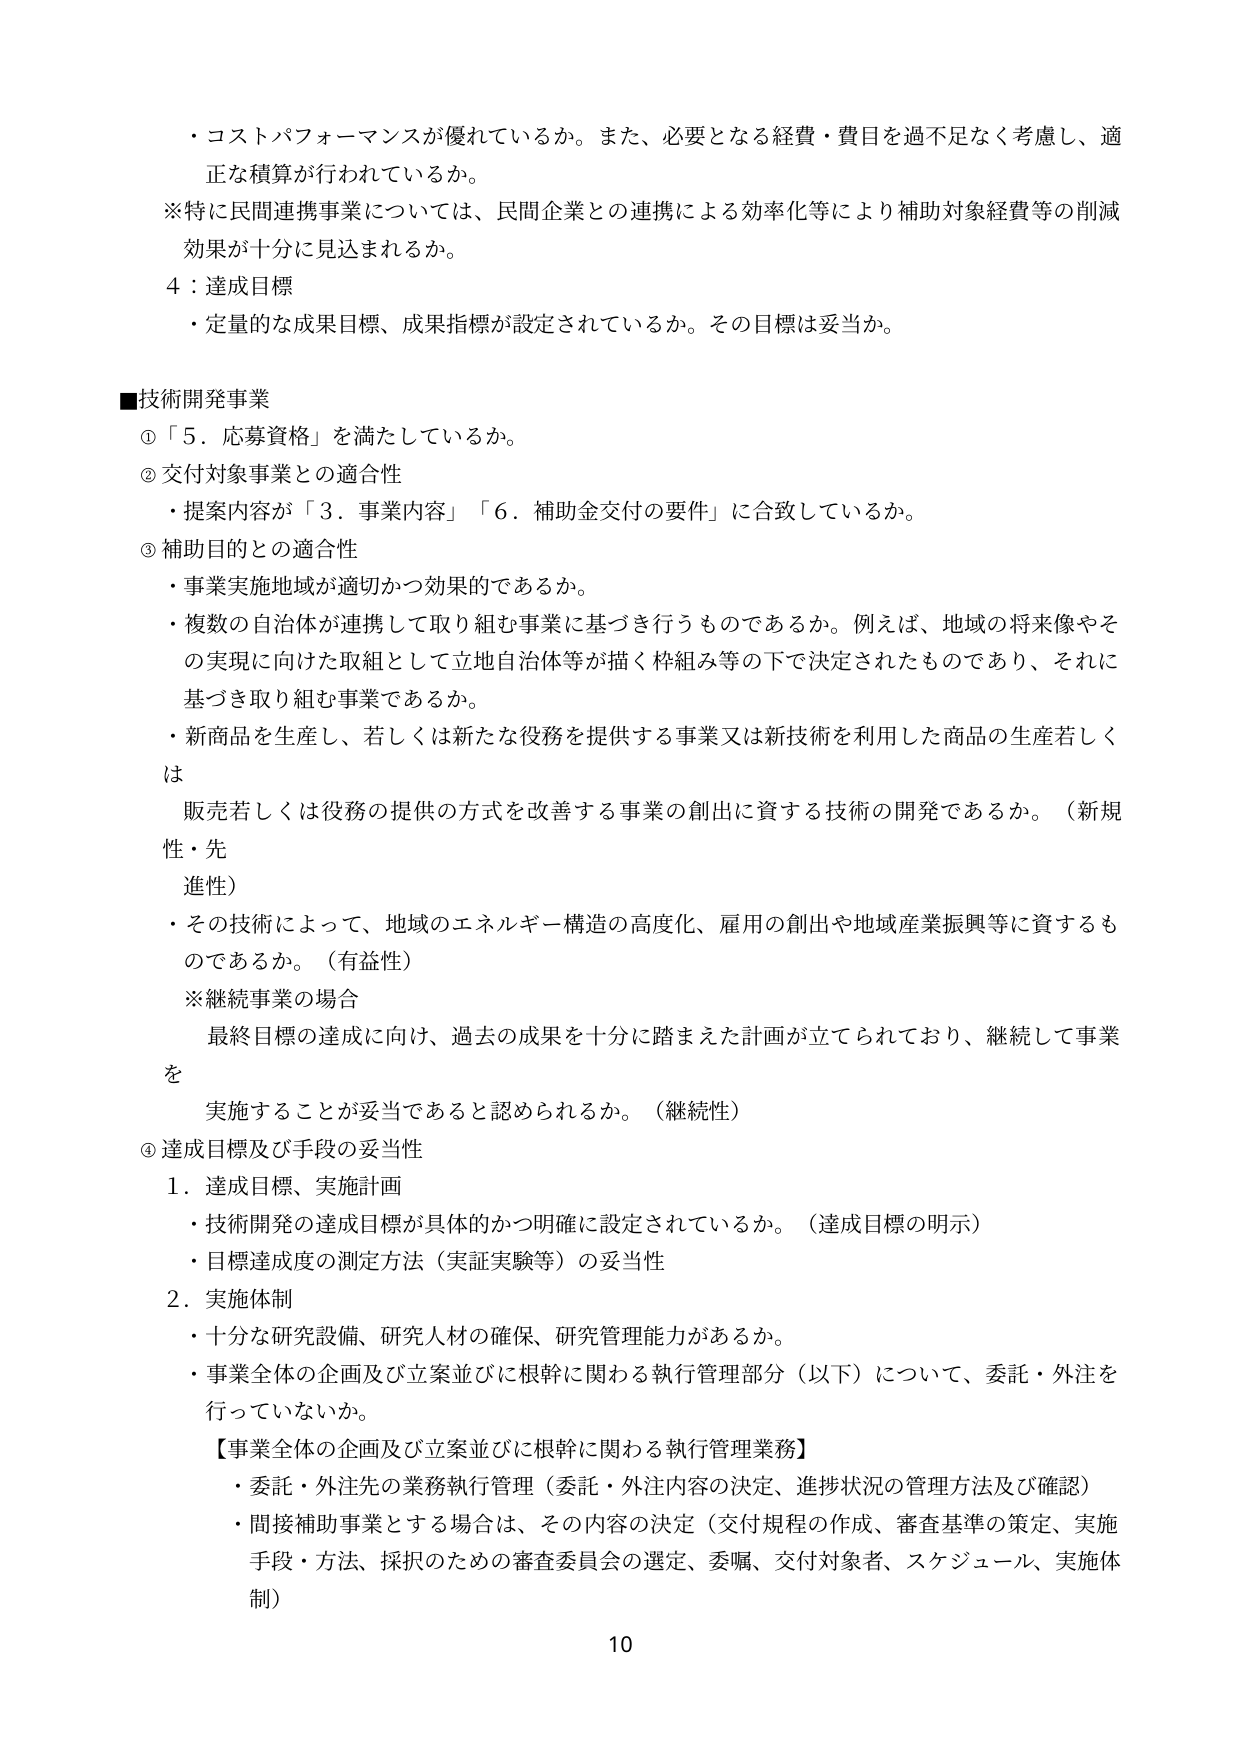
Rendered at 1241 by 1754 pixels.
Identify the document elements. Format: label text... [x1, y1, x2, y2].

text ※特に民間連携事業については、民間企業との連携による効率化等により補助対象経費等の削減効果が十分に見込まれるか。 [140, 191, 1122, 266]
text ・事業全体の企画及び立案並びに根幹に関わる執行管理部分（以下）について、委託・外注を行っていないか。 [184, 1354, 1122, 1429]
text ・提案内容が「３．事業内容」「６．補助金交付の要件」に合致しているか。 [118, 491, 1122, 529]
text ・コストパフォーマンスが優れているか。また、必要となる経費・費目を過不足なく考慮し、適正な積算が行われているか。 [184, 116, 1122, 191]
text ・十分な研究設備、研究人材の確保、研究管理能力があるか。 [118, 1316, 1122, 1354]
text ４：達成目標 [118, 266, 1122, 304]
text ■技術開発事業 [118, 379, 1122, 416]
text 進性） [162, 866, 1122, 904]
text ２．実施体制 [118, 1279, 1122, 1316]
text 実施することが妥当であると認められるか。（継続性） [162, 1091, 1122, 1129]
text ・技術開発の達成目標が具体的かつ明確に設定されているか。（達成目標の明示） [118, 1204, 1122, 1241]
text ・その技術によって、地域のエネルギー構造の高度化、雇用の創出や地域産業振興等に資するものであるか。（有益性） [118, 904, 1122, 979]
text ・間接補助事業とする場合は、その内容の決定（交付規程の作成、審査基準の策定、実施手段・方法、採択のための審査委員会の選定、委嘱、交付対象者、スケジュール、実施体制） [227, 1504, 1122, 1616]
text 販売若しくは役務の提供の方式を改善する事業の創出に資する技術の開発であるか。（新規性・先 [162, 791, 1122, 866]
text ・複数の自治体が連携して取り組む事業に基づき行うものであるか。例えば、地域の将来像やその実現に向けた取組として立地自治体等が描く枠組み等の下で決定されたものであり、それに基づき取り組む事業であるか。 [162, 604, 1122, 716]
text ②交付対象事業との適合性 [118, 454, 1122, 491]
text ・定量的な成果目標、成果指標が設定されているか。その目標は妥当か。 [118, 304, 1122, 341]
text ・目標達成度の測定方法（実証実験等）の妥当性 [118, 1241, 1122, 1279]
text ③補助目的との適合性 [118, 529, 1122, 566]
text ・新商品を生産し、若しくは新たな役務を提供する事業又は新技術を利用した商品の生産若しくは [118, 716, 1122, 791]
text ・事業実施地域が適切かつ効果的であるか。 [162, 566, 1122, 604]
text 【事業全体の企画及び立案並びに根幹に関わる執行管理業務】 [140, 1429, 1122, 1466]
text １．達成目標、実施計画 [118, 1166, 1122, 1204]
text ※継続事業の場合 [162, 979, 1122, 1016]
text 最終目標の達成に向け、過去の成果を十分に踏まえた計画が立てられており、継続して事業を [118, 1016, 1122, 1091]
text ①「５．応募資格」を満たしているか。 [118, 416, 1122, 454]
text ・委託・外注先の業務執行管理（委託・外注内容の決定、進捗状況の管理方法及び確認） [227, 1466, 1122, 1504]
text ④達成目標及び手段の妥当性 [118, 1129, 1122, 1166]
